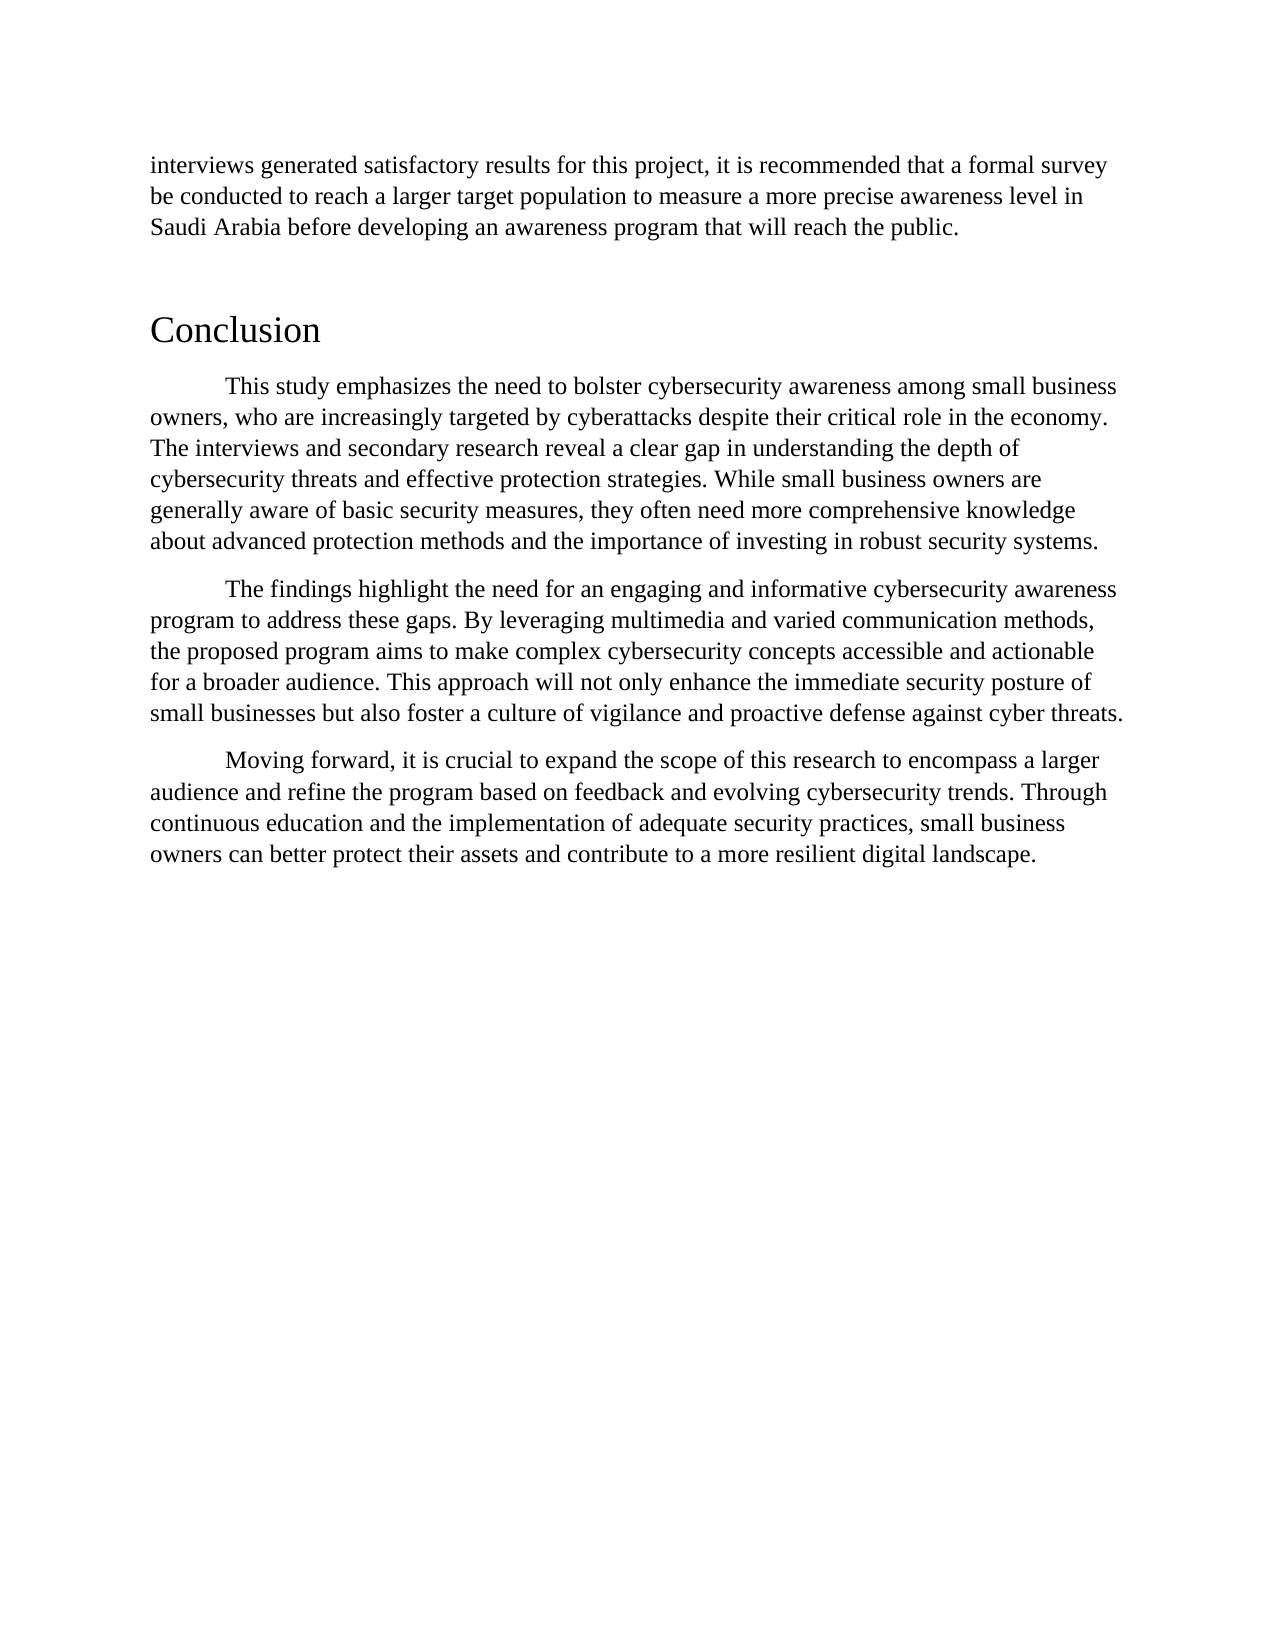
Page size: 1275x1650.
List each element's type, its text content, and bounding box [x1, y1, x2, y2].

text This study emphasizes the need to bolster cybersecurity awareness among small business owners, who are increasingly targeted by cyberattacks despite their critical role in the economy. The interviews and secondary research reveal a clear gap in understanding the depth of cybersecurity threats and effective protection strategies. While small business owners are generally aware of basic security measures, they often need more comprehensive knowledge about advanced protection methods and the importance of investing in robust security systems. [150, 371, 1125, 555]
text Moving forward, it is crucial to expand the scope of this research to encompass a larger audience and refine the program based on feedback and evolving cybersecurity trends. Through continuous education and the implementation of adequate security practices, small business owners can better protect their assets and contribute to a more resilient digital landscape. [150, 746, 1125, 867]
text Conclusion [150, 307, 1125, 351]
text The findings highlight the need for an engaging and informative cybersecurity awareness program to address these gaps. By leveraging multimedia and varied communication methods, the proposed program aims to make complex cybersecurity concepts accessible and actionable for a broader audience. This approach will not only enhance the immediate security posture of small businesses but also foster a culture of vigilance and proactive defense against cyber threats. [150, 574, 1125, 727]
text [150, 150, 1125, 241]
